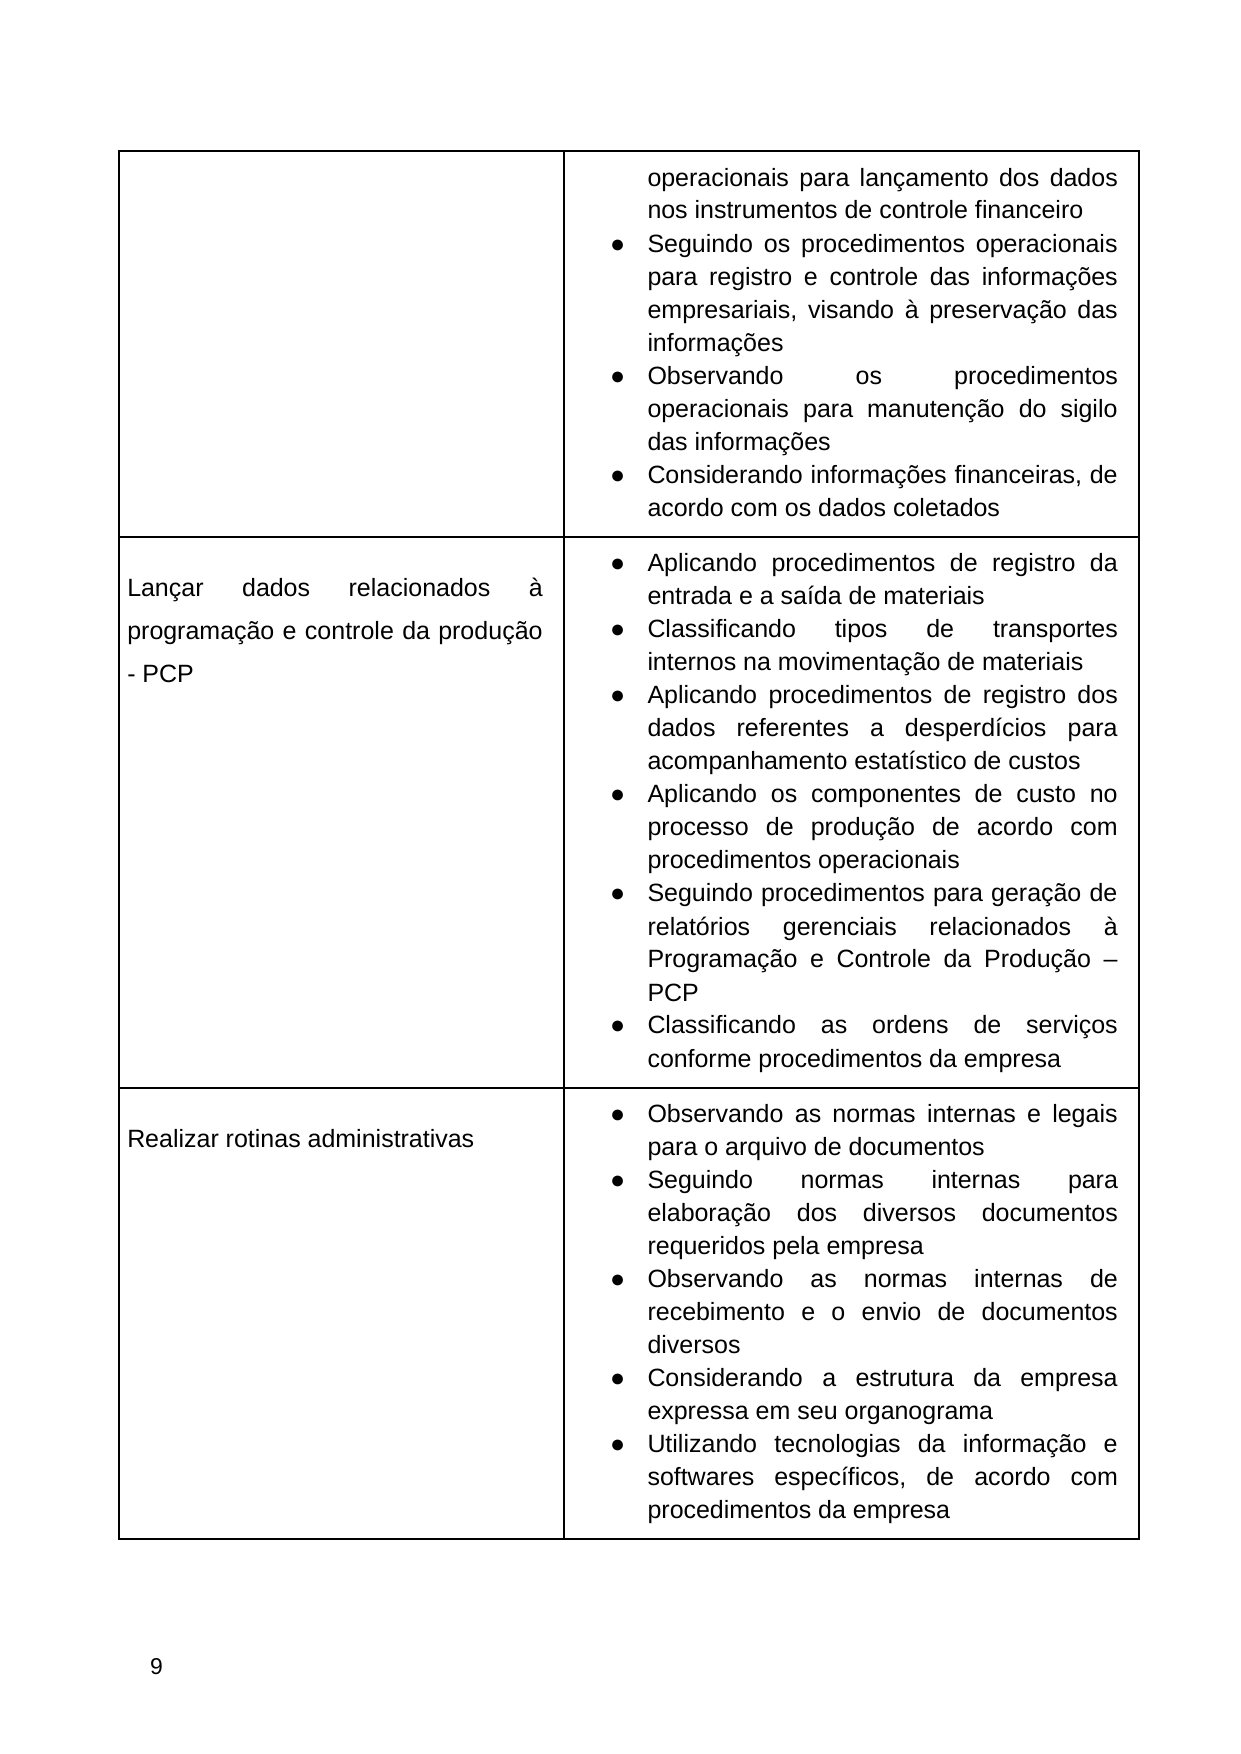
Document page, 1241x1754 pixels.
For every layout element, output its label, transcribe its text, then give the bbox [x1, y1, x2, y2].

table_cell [120, 152, 563, 536]
table_cell Aplicando procedimentos de registro da entrada e a saída de materiais Classificando tipos de transportes internos na movimentação de materiais Aplicando procedimentos de registro dos dados referentes a desperdícios para acompanhamento estatístico de custos Aplicando os componentes de custo no processo de produção de acordo com procedimentos operacionais Seguindo procedimentos para geração de relatórios gerenciais relacionados à Programação e Controle da Produção – PCP Classificando as ordens de serviços conforme procedimentos da empresa [565, 538, 1138, 1087]
table_cell Observando as normas internas e legais para o arquivo de documentos Seguindo normas internas para elaboração dos diversos documentos requeridos pela empresa Observando as normas internas de recebimento e o envio de documentos diversos Considerando a estrutura da empresa expressa em seu organograma Utilizando tecnologias da informação e softwares específicos, de acordo com procedimentos da empresa [565, 1089, 1138, 1538]
table_cell Lançar dados relacionados à programação e controle da produção - PCP [120, 538, 563, 1087]
table_cell Realizar rotinas administrativas [120, 1089, 563, 1538]
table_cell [565, 152, 1138, 536]
